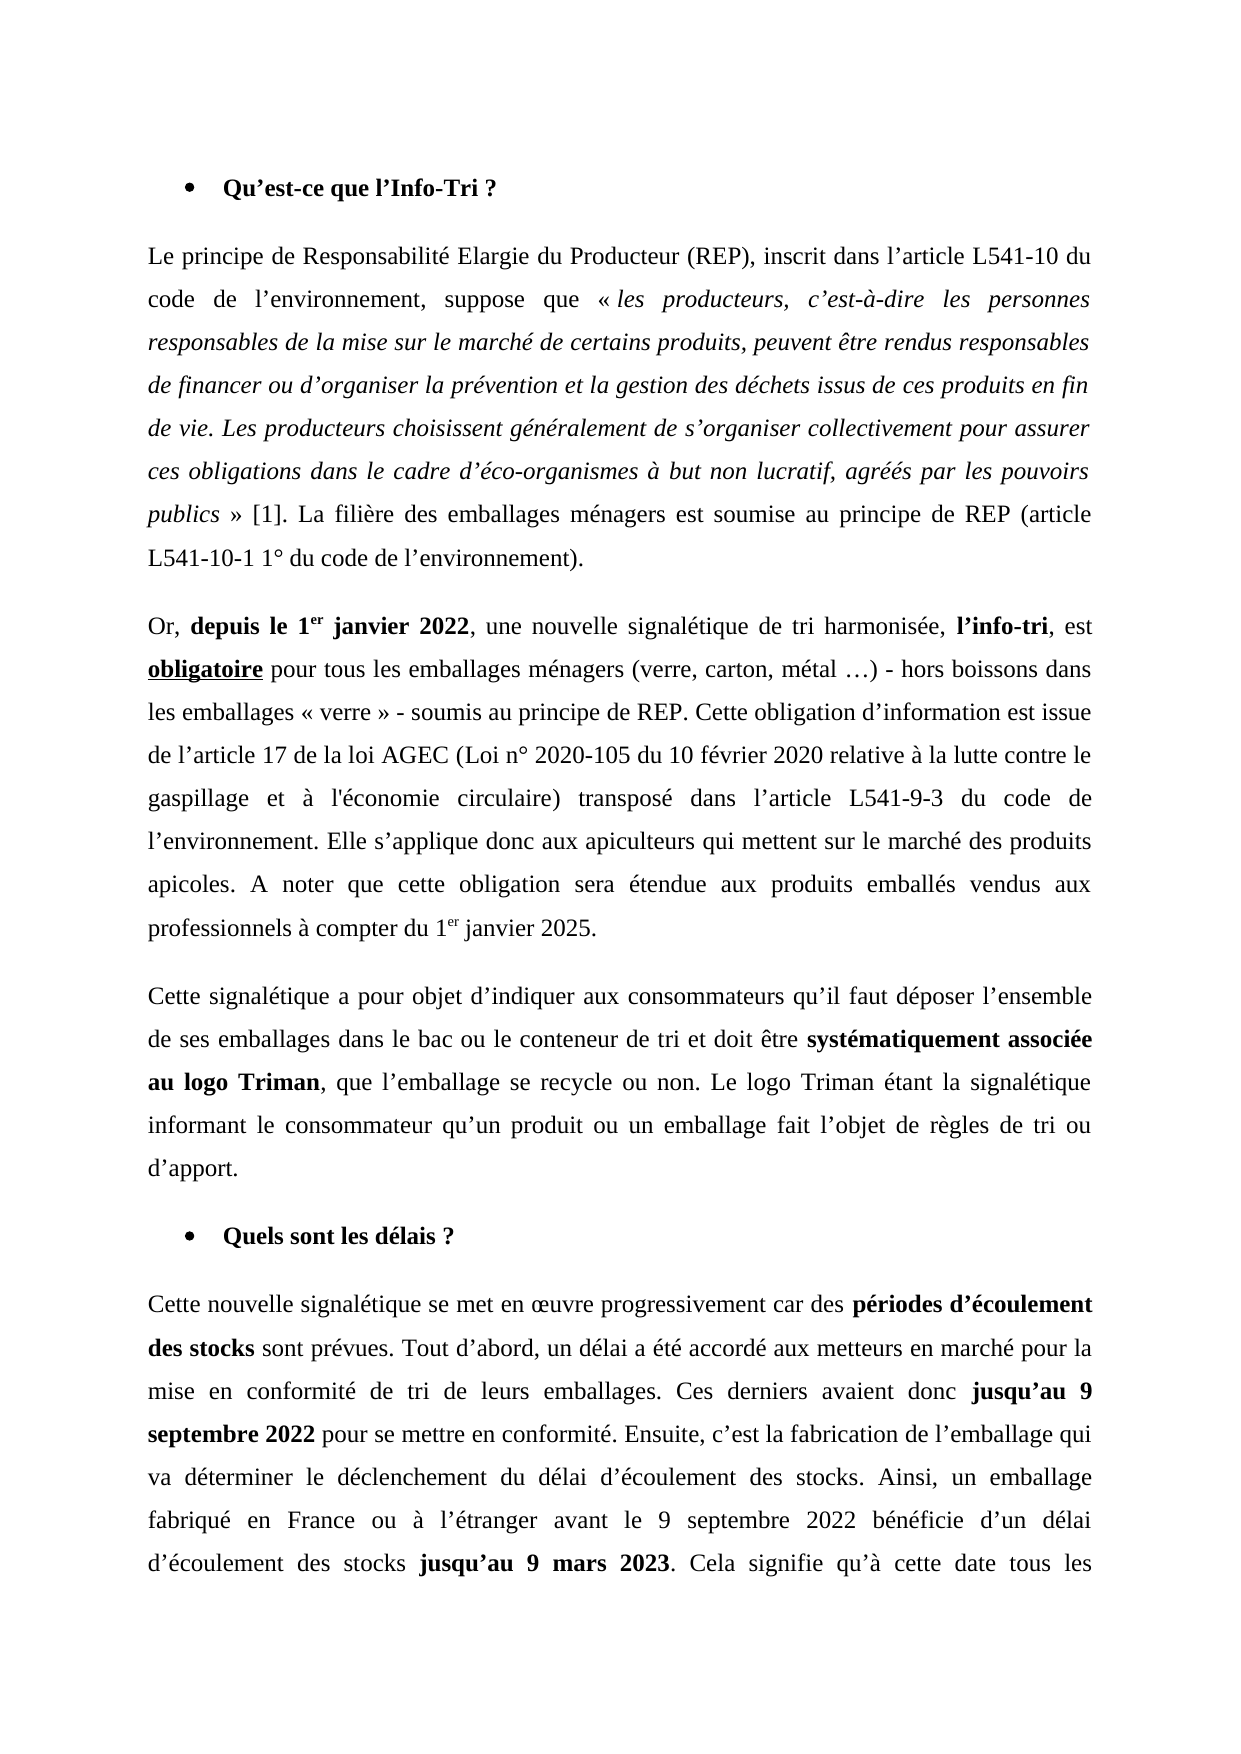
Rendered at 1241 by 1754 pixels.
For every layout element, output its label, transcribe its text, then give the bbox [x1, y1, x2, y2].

list Qu’est-ce que l’Info-Tri ? [185, 173, 1093, 201]
text Le principe de Responsabilité Elargie du Producteur (REP), inscrit dans l’article L541-10 du code de l’environnement, suppose que « les producteurs, c’est-à-dire les personnes responsables de la mise sur le marché de certains produits, peuvent être rendus responsables de financer ou d’organiser la prévention et la gestion des déchets issus de ces produits en fin de vie. Les producteurs choisissent généralement de s’organiser collectivement pour assurer ces obligations dans le cadre d’éco-organismes à but non lucratif, agréés par les pouvoirs publics » [1]. La filière des emballages ménagers est soumise au principe de REP (article L541-10-1 1° du code de l’environnement). [148, 241, 1093, 571]
text Or, depuis le 1er janvier 2022, une nouvelle signalétique de tri harmonisée, l’info-tri, est obligatoire pour tous les emballages ménagers (verre, carton, métal …) - hors boissons dans les emballages « verre » - soumis au principe de REP. Cette obligation d’information est issue de l’article 17 de la loi AGEC (Loi n° 2020-105 du 10 février 2020 relative à la lutte contre le gaspillage et à l'économie circulaire) transposé dans l’article L541-9-3 du code de l’environnement. Elle s’applique donc aux apiculteurs qui mettent sur le marché des produits apicoles. A noter que cette obligation sera étendue aux produits emballés vendus aux professionnels à compter du 1er janvier 2025. [148, 611, 1093, 941]
list Quels sont les délais ? [185, 1221, 1093, 1250]
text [148, 1289, 1093, 1577]
text Cette signalétique a pour objet d’indiquer aux consommateurs qu’il faut déposer l’ensemble de ses emballages dans le bac ou le conteneur de tri et doit être systématiquement associée au logo Triman, que l’emballage se recycle ou non. Le logo Triman étant la signalétique informant le consommateur qu’un produit ou un emballage fait l’objet de règles de tri ou d’apport. [148, 981, 1093, 1182]
